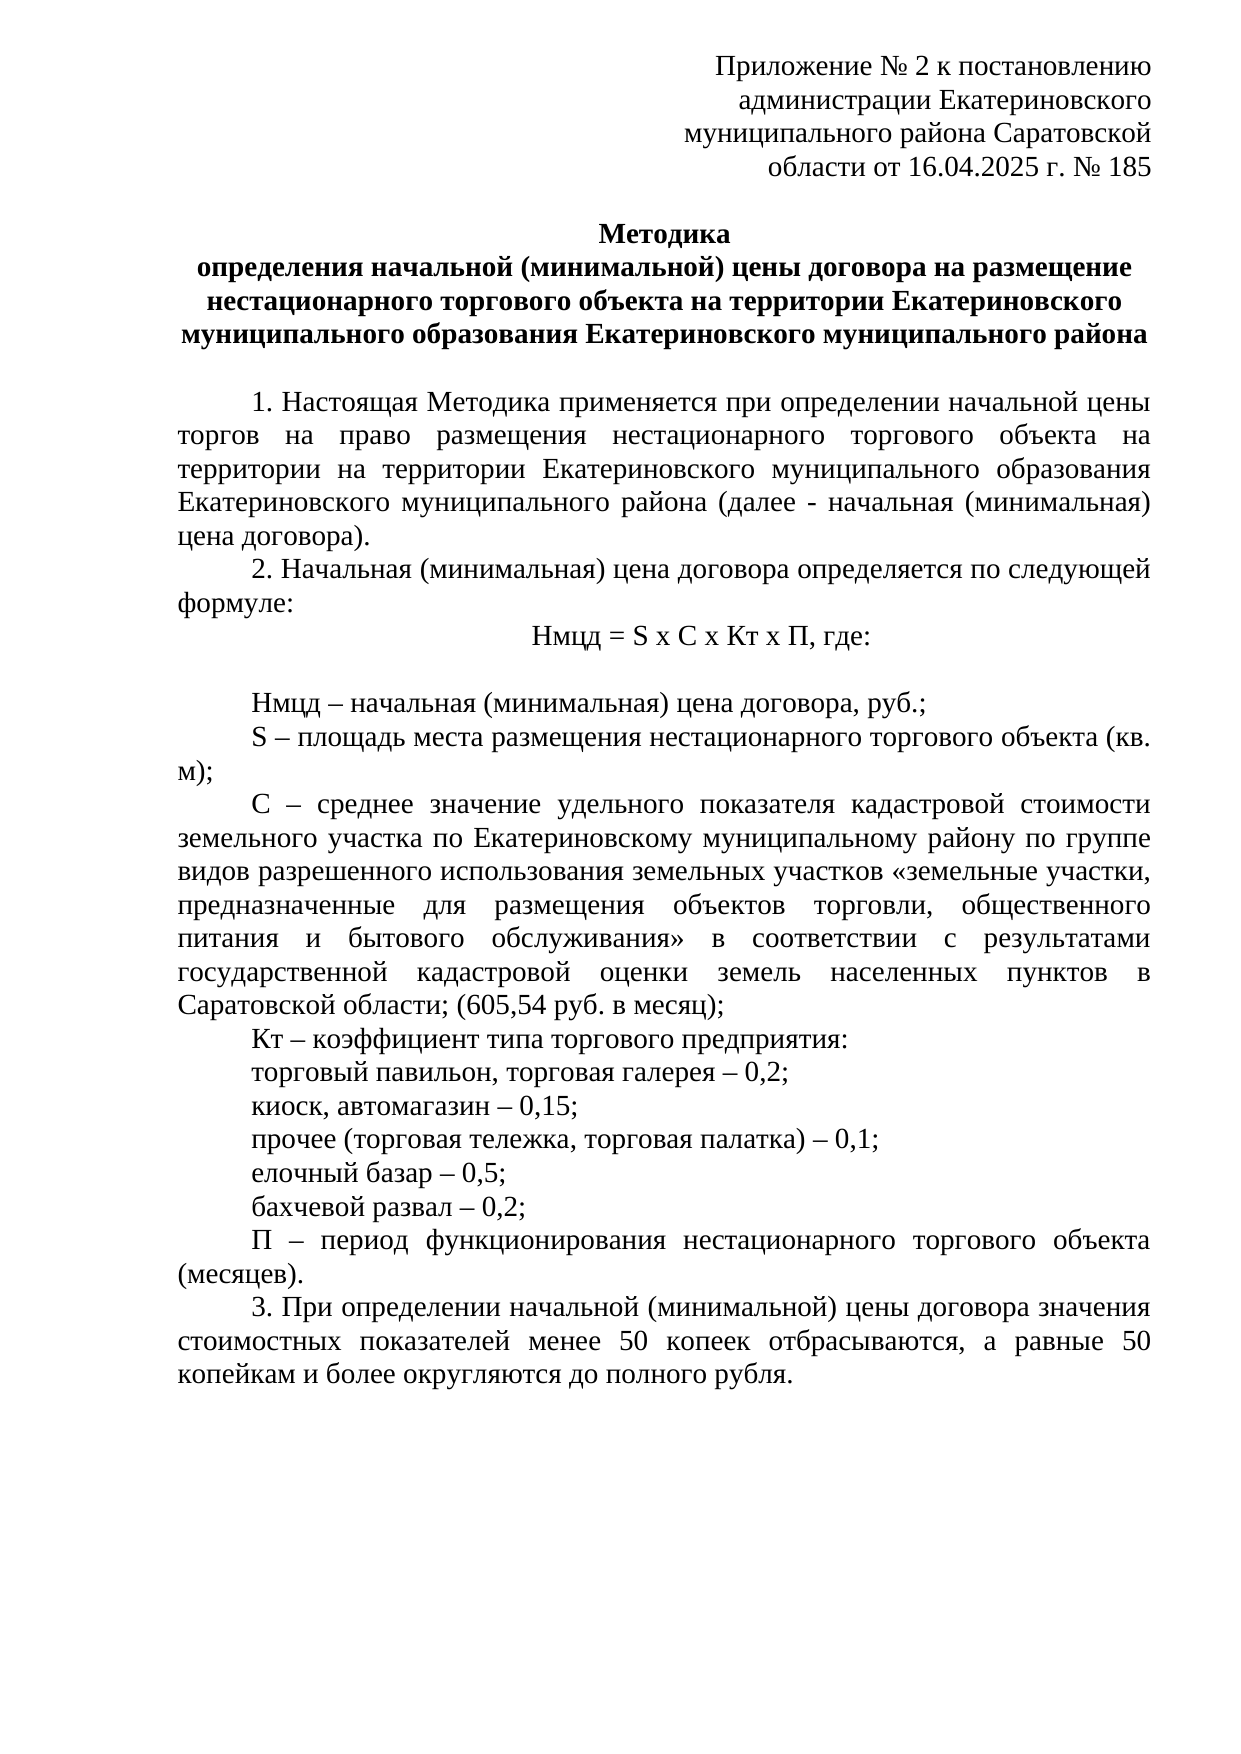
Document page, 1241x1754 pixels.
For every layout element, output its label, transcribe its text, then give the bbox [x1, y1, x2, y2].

text бахчевой развал – 0,2; [177, 1189, 1152, 1222]
text администрации Екатериновского муниципального района Саратовской области от 16.04.2025 г. № 185 [635, 82, 1152, 182]
text прочее (торговая тележка, торговая палатка) – 0,1; [177, 1122, 1152, 1155]
text Нмцд = S х С х Кт х П, где: [177, 618, 1152, 652]
text С – среднее значение удельного показателя кадастровой стоимости земельного участка по Екатериновскому муниципальному району по группе видов разрешенного использования земельных участков «земельные участки, предназначенные для размещения объектов торговли, общественного питания и бытового обслуживания» в соответствии с результатами государственной кадастровой оценки земель населенных пунктов в Саратовской области; (605,54 руб. в месяц); [177, 786, 1152, 1021]
text Нмцд – начальная (минимальная) цена договора, руб.; [177, 686, 1152, 719]
text торговый павильон, торговая галерея – 0,2; [177, 1054, 1152, 1088]
text Приложение № 2 к постановлению [635, 48, 1152, 82]
text П – период функционирования нестационарного торгового объекта (месяцев). [177, 1222, 1152, 1289]
text 3. При определении начальной (минимальной) цены договора значения стоимостных показателей менее 50 копеек отбрасываются, а равные 50 копейкам и более округляются до полного рубля. [177, 1289, 1152, 1390]
text Методика [177, 216, 1152, 249]
text определения начальной (минимальной) цены договора на размещение нестационарного торгового объекта на территории Екатериновского муниципального образования Екатериновского муниципального района [177, 249, 1152, 350]
text киоск, автомагазин – 0,15; [177, 1088, 1152, 1122]
text 2. Начальная (минимальная) цена договора определяется по следующей формуле: [177, 551, 1152, 618]
text Кт – коэффициент типа торгового предприятия: [177, 1021, 1152, 1054]
text елочный базар – 0,5; [177, 1155, 1152, 1189]
text S – площадь места размещения нестационарного торгового объекта (кв. м); [177, 719, 1152, 786]
text 1. Настоящая Методика применяется при определении начальной цены торгов на право размещения нестационарного торгового объекта на территории на территории Екатериновского муниципального образования Екатериновского муниципального района (далее - начальная (минимальная) цена договора). [177, 384, 1152, 551]
